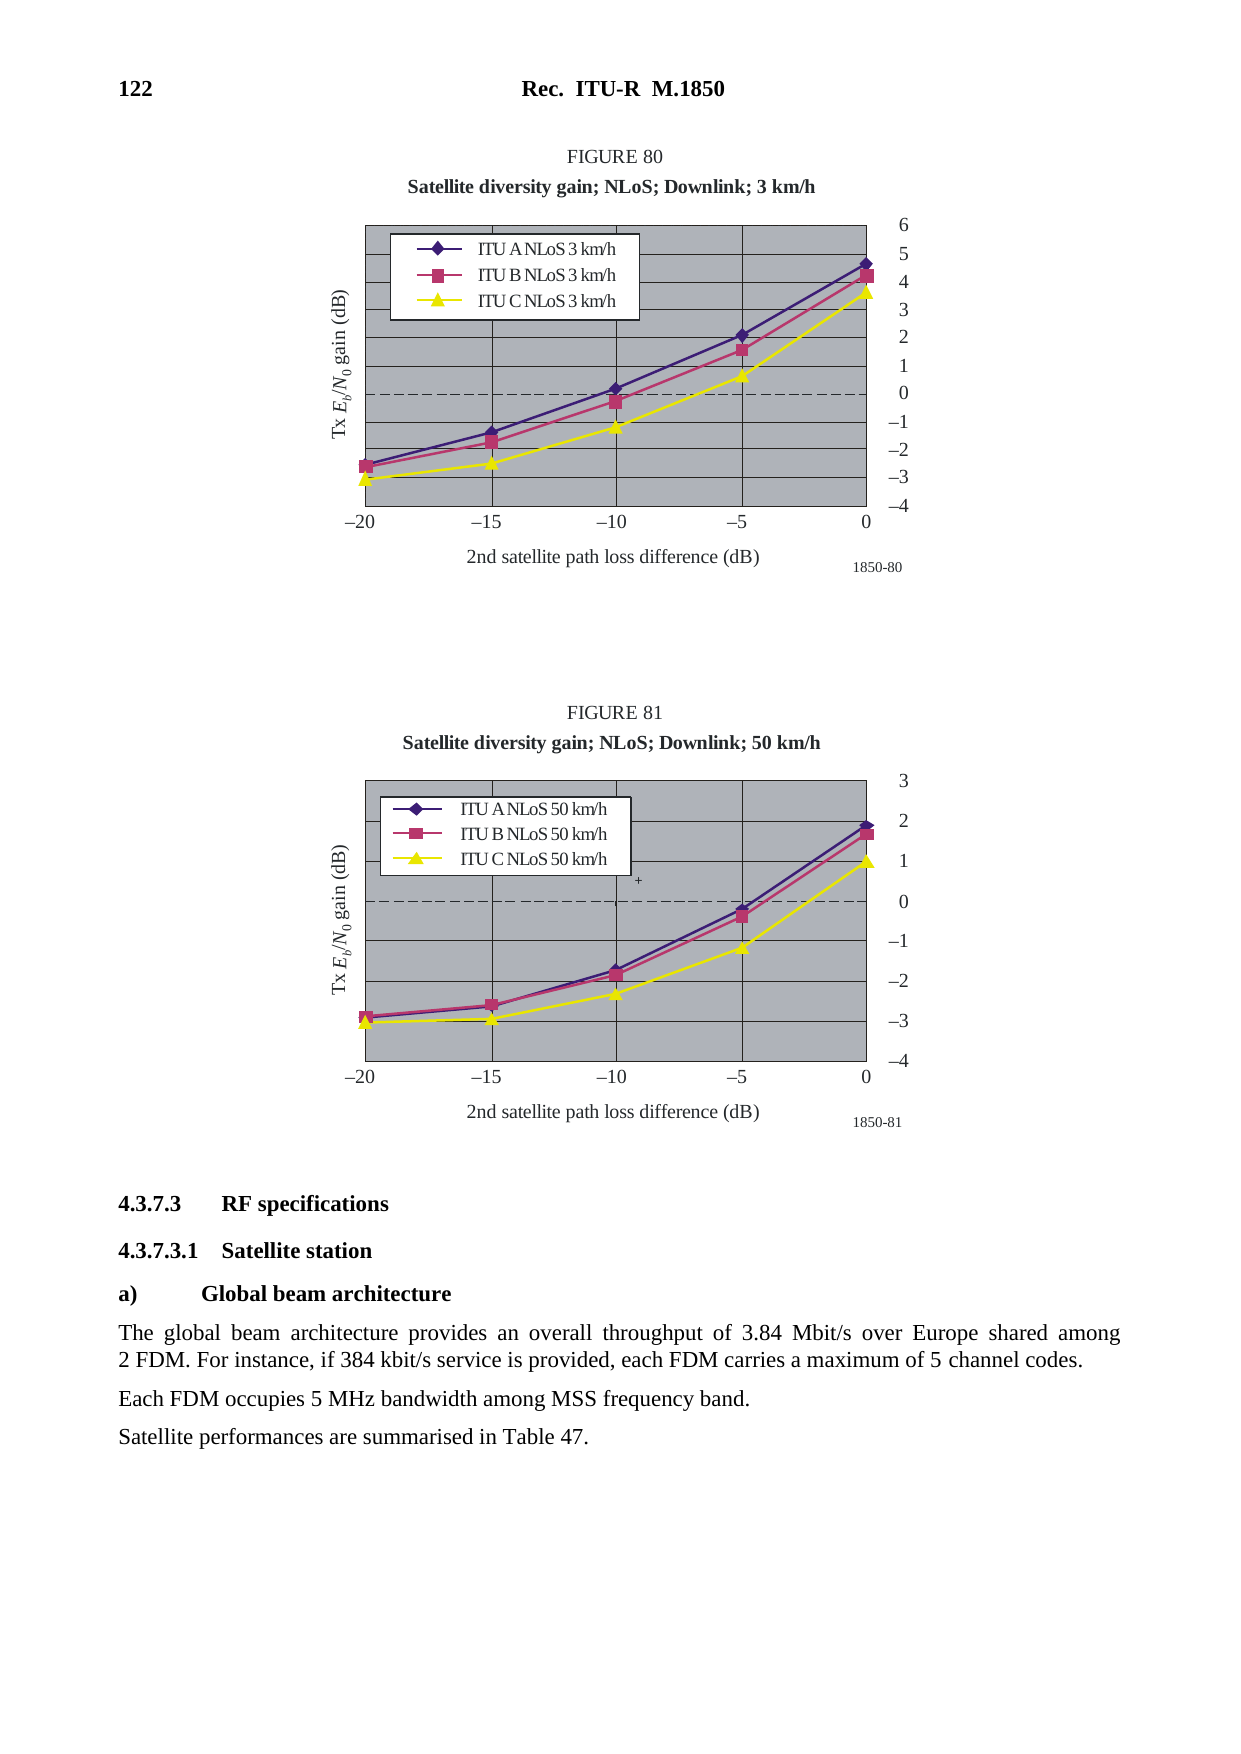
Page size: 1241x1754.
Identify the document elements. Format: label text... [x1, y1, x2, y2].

text The global beam architecture provides an overall throughput of 3.84 Mbit/s over Europe shared among 2 FDM. For instance, if 384 kbit/s service is provided, each FDM carries a maximum of 5 channel codes. [118, 1319, 1122, 1372]
subtitle 4.3.7.3.1 Satellite station [118, 1237, 1122, 1264]
text Satellite performances are summarised in Table 47. [118, 1423, 1122, 1450]
text Each FDM occupies 5 MHz bandwidth among MSS frequency band. [118, 1384, 1122, 1411]
subtitle a) Global beam architecture [118, 1281, 1122, 1307]
subtitle 4.3.7.3 RF specifications [118, 1190, 1122, 1217]
